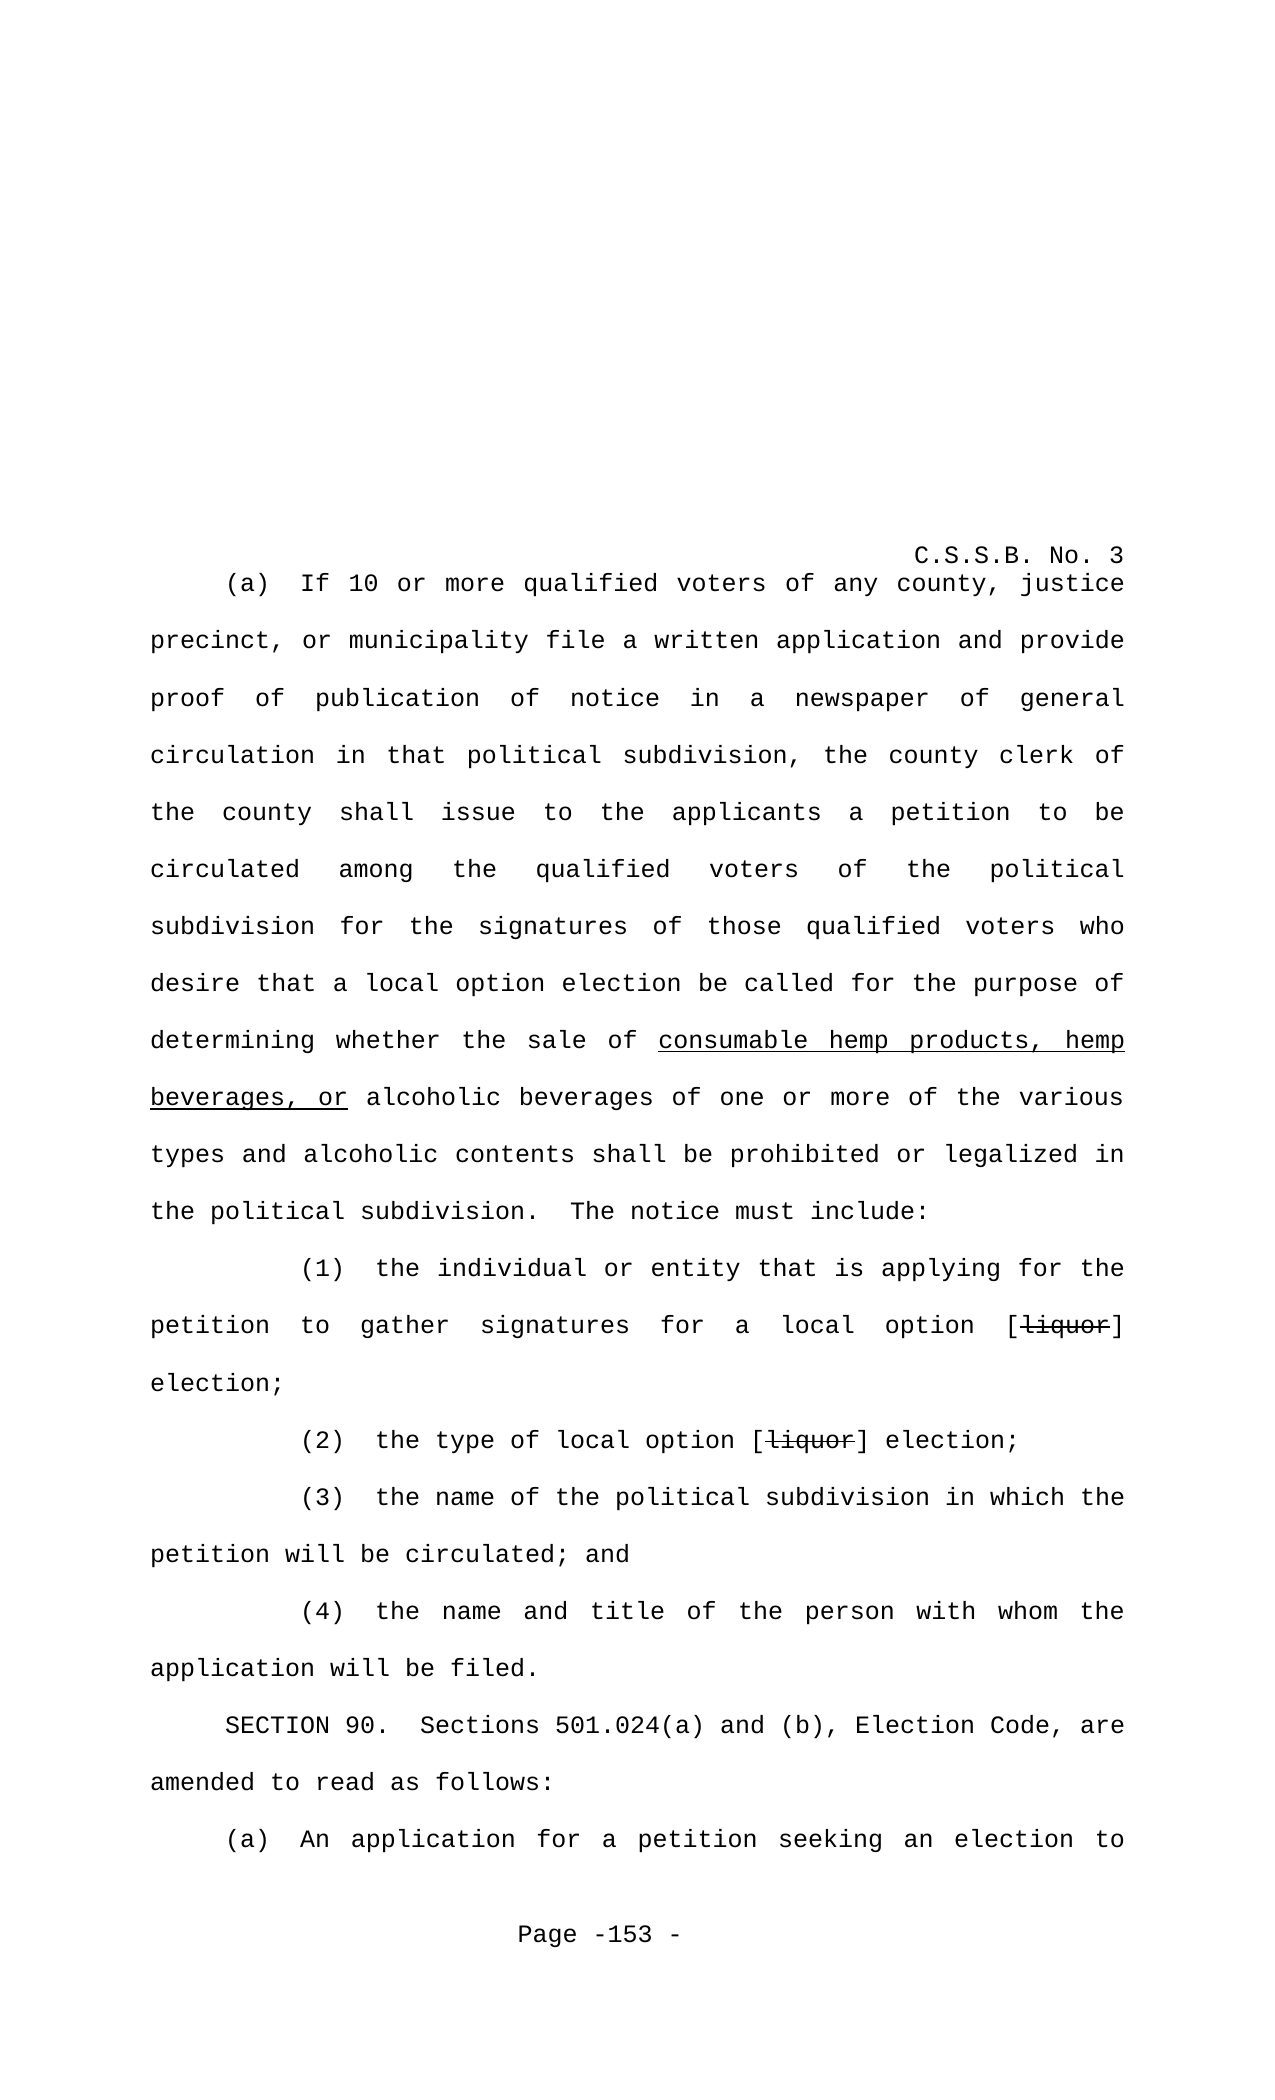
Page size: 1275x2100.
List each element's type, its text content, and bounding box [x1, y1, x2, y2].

text (1) the individual or entity that is applying for the petition to gather signatures for a local option [liquor] election; [150, 1256, 1125, 1398]
text (2) the type of local option [liquor] election; [150, 1427, 1125, 1456]
text (3) the name of the political subdivision in which the petition will be circulated; and [150, 1484, 1125, 1570]
text SECTION 90. Sections 501.024(a) and (b), Election Code, are amended to read as follows: [150, 1712, 1125, 1798]
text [150, 1827, 1125, 1855]
text (a) If 10 or more qualified voters of any county, justice precinct, or municipality file a written application and provide proof of publication of notice in a newspaper of general circulation in that political subdivision, the county clerk of the county shall issue to the applicants a petition to be circulated among the qualified voters of the political subdivision for the signatures of those qualified voters who desire that a local option election be called for the purpose of determining whether the sale of consumable hemp products, hemp beverages, or alcoholic beverages of one or more of the various types and alcoholic contents shall be prohibited or legalized in the political subdivision. The notice must include: [150, 571, 1125, 1227]
text (4) the name and title of the person with whom the application will be filed. [150, 1598, 1125, 1684]
